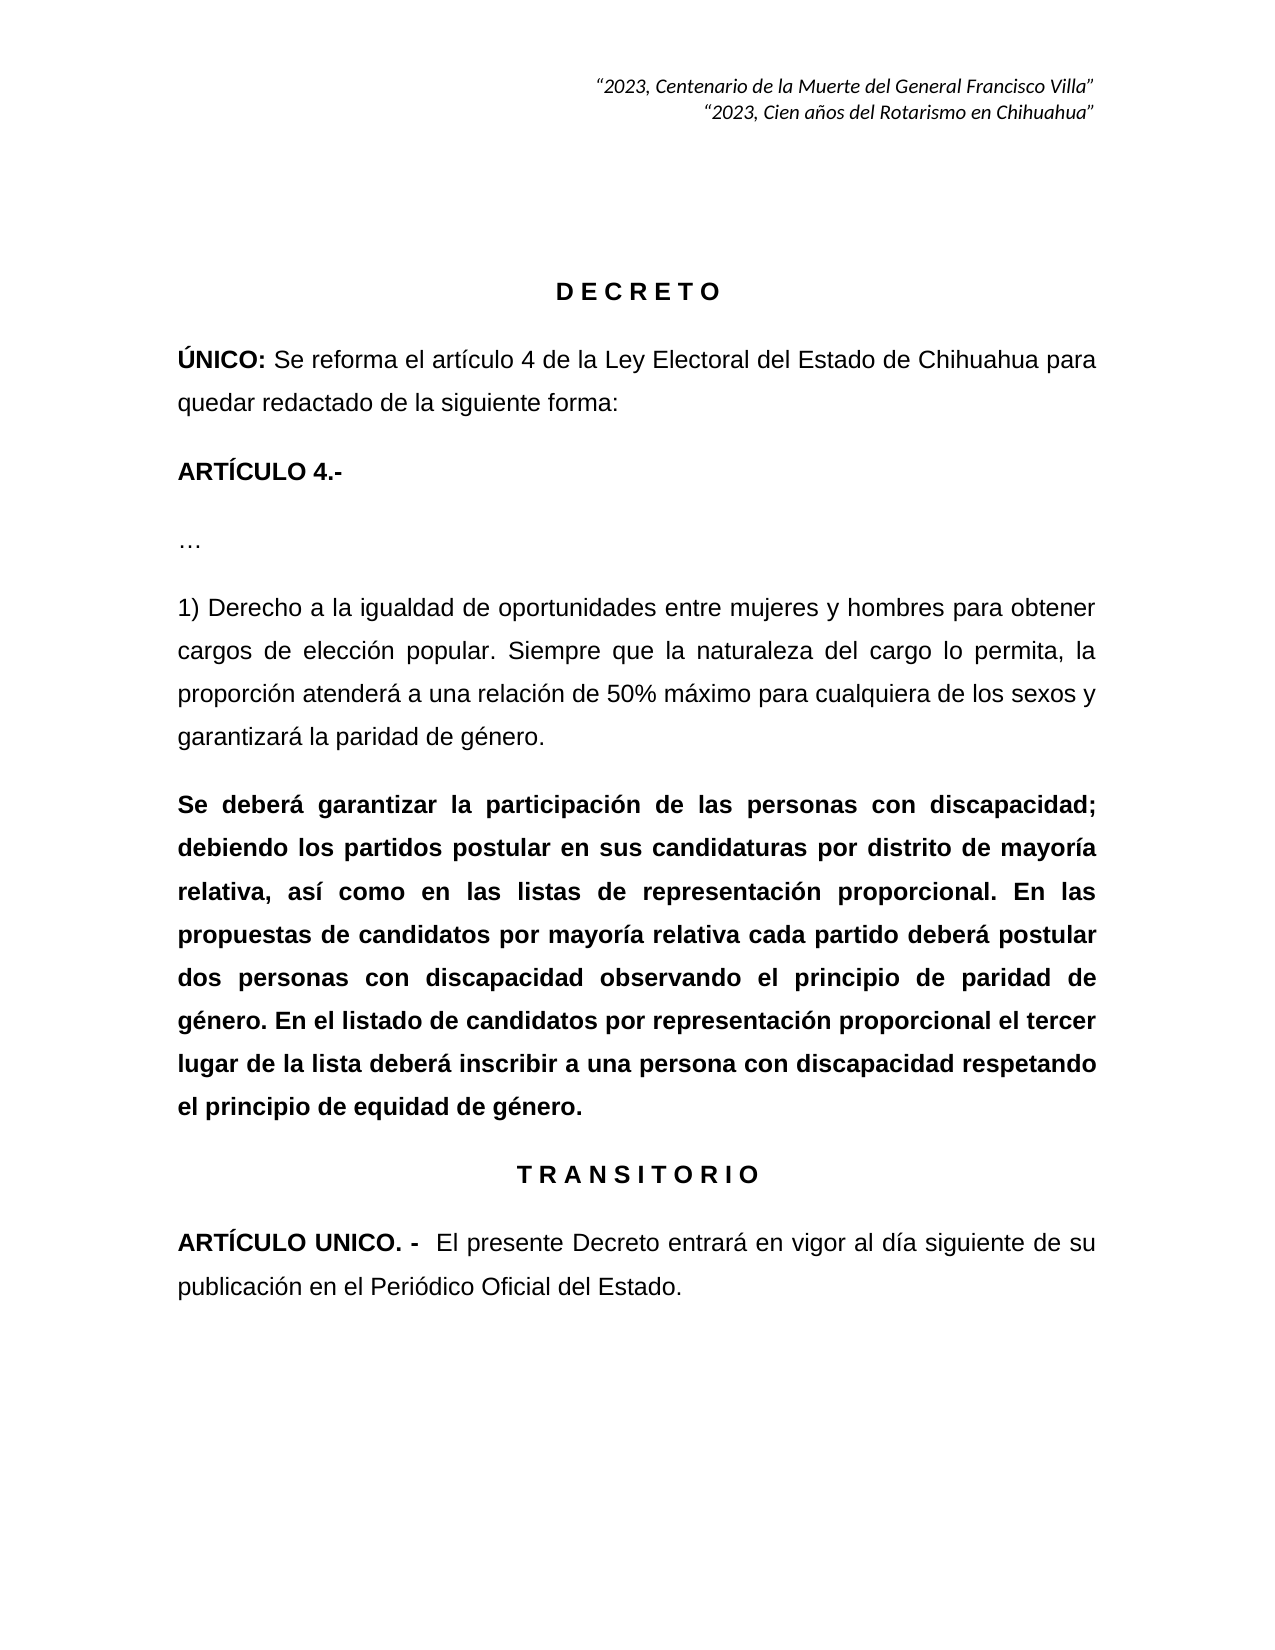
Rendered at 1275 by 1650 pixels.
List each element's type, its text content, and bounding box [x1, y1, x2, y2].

text D E C R E T O [177, 277, 1098, 306]
text ARTÍCULO UNICO. - El presente Decreto entrará en vigor al día siguiente de su publicación en el Periódico Oficial del Estado. [177, 1228, 1098, 1300]
text ARTÍCULO 4.- [177, 456, 1098, 485]
text T R A N S I T O R I O [177, 1160, 1098, 1189]
text … [177, 524, 1098, 553]
text Se deberá garantizar la participación de las personas con discapacidad; debiendo los partidos postular en sus candidaturas por distrito de mayoría relativa, así como en las listas de representación proporcional. En las propuestas de candidatos por mayoría relativa cada partido deberá postular dos personas con discapacidad observando el principio de paridad de género. En el listado de candidatos por representación proporcional el tercer lugar de la lista deberá inscribir a una persona con discapacidad respetando el principio de equidad de género. [177, 790, 1098, 1121]
text 1) Derecho a la igualdad de oportunidades entre mujeres y hombres para obtener cargos de elección popular. Siempre que la naturaleza del cargo lo permita, la proporción atenderá a una relación de 50% máximo para cualquiera de los sexos y garantizará la paridad de género. [177, 593, 1098, 751]
text ÚNICO: Se reforma el artículo 4 de la Ley Electoral del Estado de Chihuahua para quedar redactado de la siguiente forma: [177, 345, 1098, 417]
